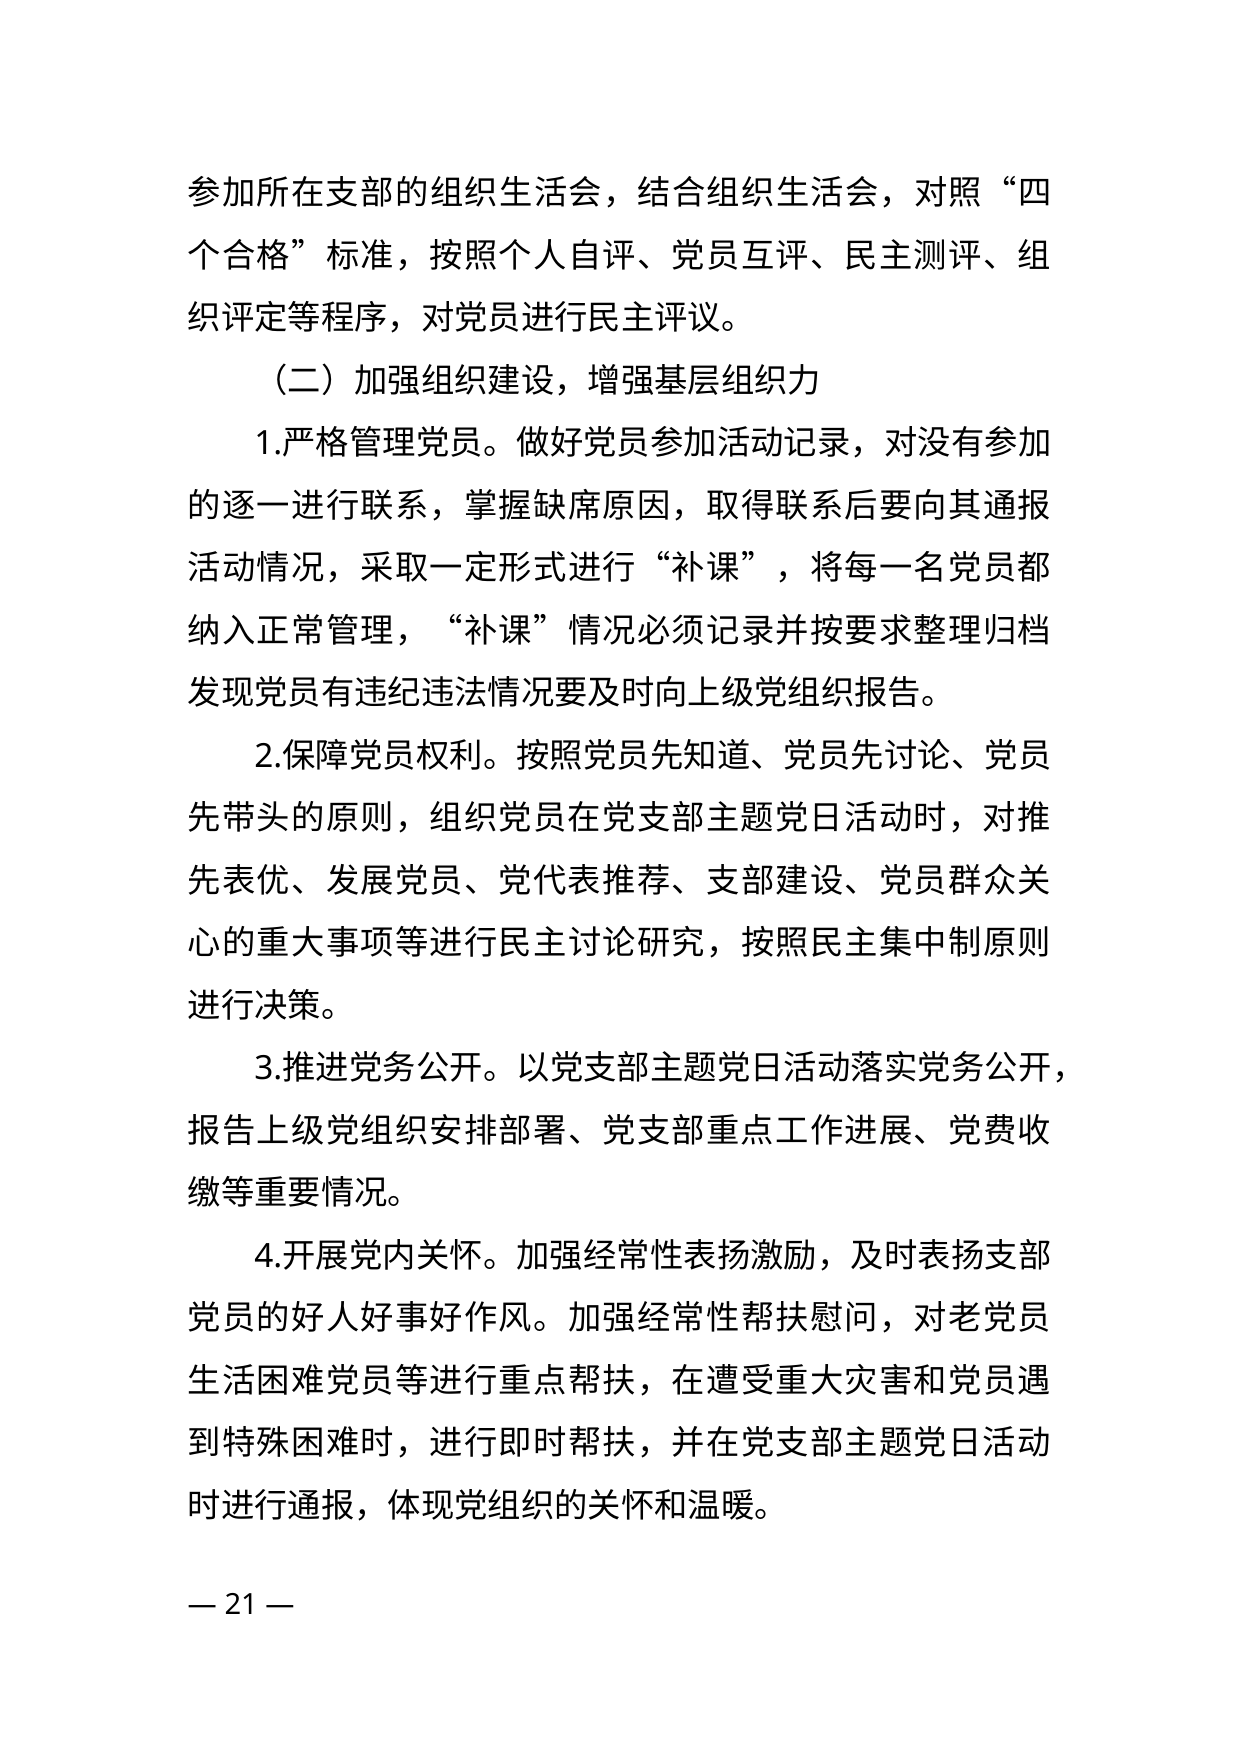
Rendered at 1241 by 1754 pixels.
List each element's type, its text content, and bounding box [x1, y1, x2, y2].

text 3.推进党务公开。以党支部主题党日活动落实党务公开，报告上级党组织安排部署、党支部重点工作进展、党费收缴等重要情况。 [187, 1029, 1053, 1217]
text 1.严格管理党员。做好党员参加活动记录，对没有参加的逐一进行联系，掌握缺席原因，取得联系后要向其通报活动情况，采取一定形式进行“补课”，将每一名党员都纳入正常管理，“补课”情况必须记录并按要求整理归档，发现党员有违纪违法情况要及时向上级党组织报告。 [187, 404, 1053, 717]
text 4.开展党内关怀。加强经常性表扬激励，及时表扬支部党员的好人好事好作风。加强经常性帮扶慰问，对老党员、生活困难党员等进行重点帮扶，在遭受重大灾害和党员遇到特殊困难时，进行即时帮扶，并在党支部主题党日活动时进行通报，体现党组织的关怀和温暖。 [187, 1217, 1053, 1529]
text （二）加强组织建设，增强基层组织力 [187, 342, 1053, 404]
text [187, 154, 1053, 342]
text 2.保障党员权利。按照党员先知道、党员先讨论、党员先带头的原则，组织党员在党支部主题党日活动时，对推先表优、发展党员、党代表推荐、支部建设、党员群众关心的重大事项等进行民主讨论研究，按照民主集中制原则进行决策。 [187, 717, 1053, 1029]
